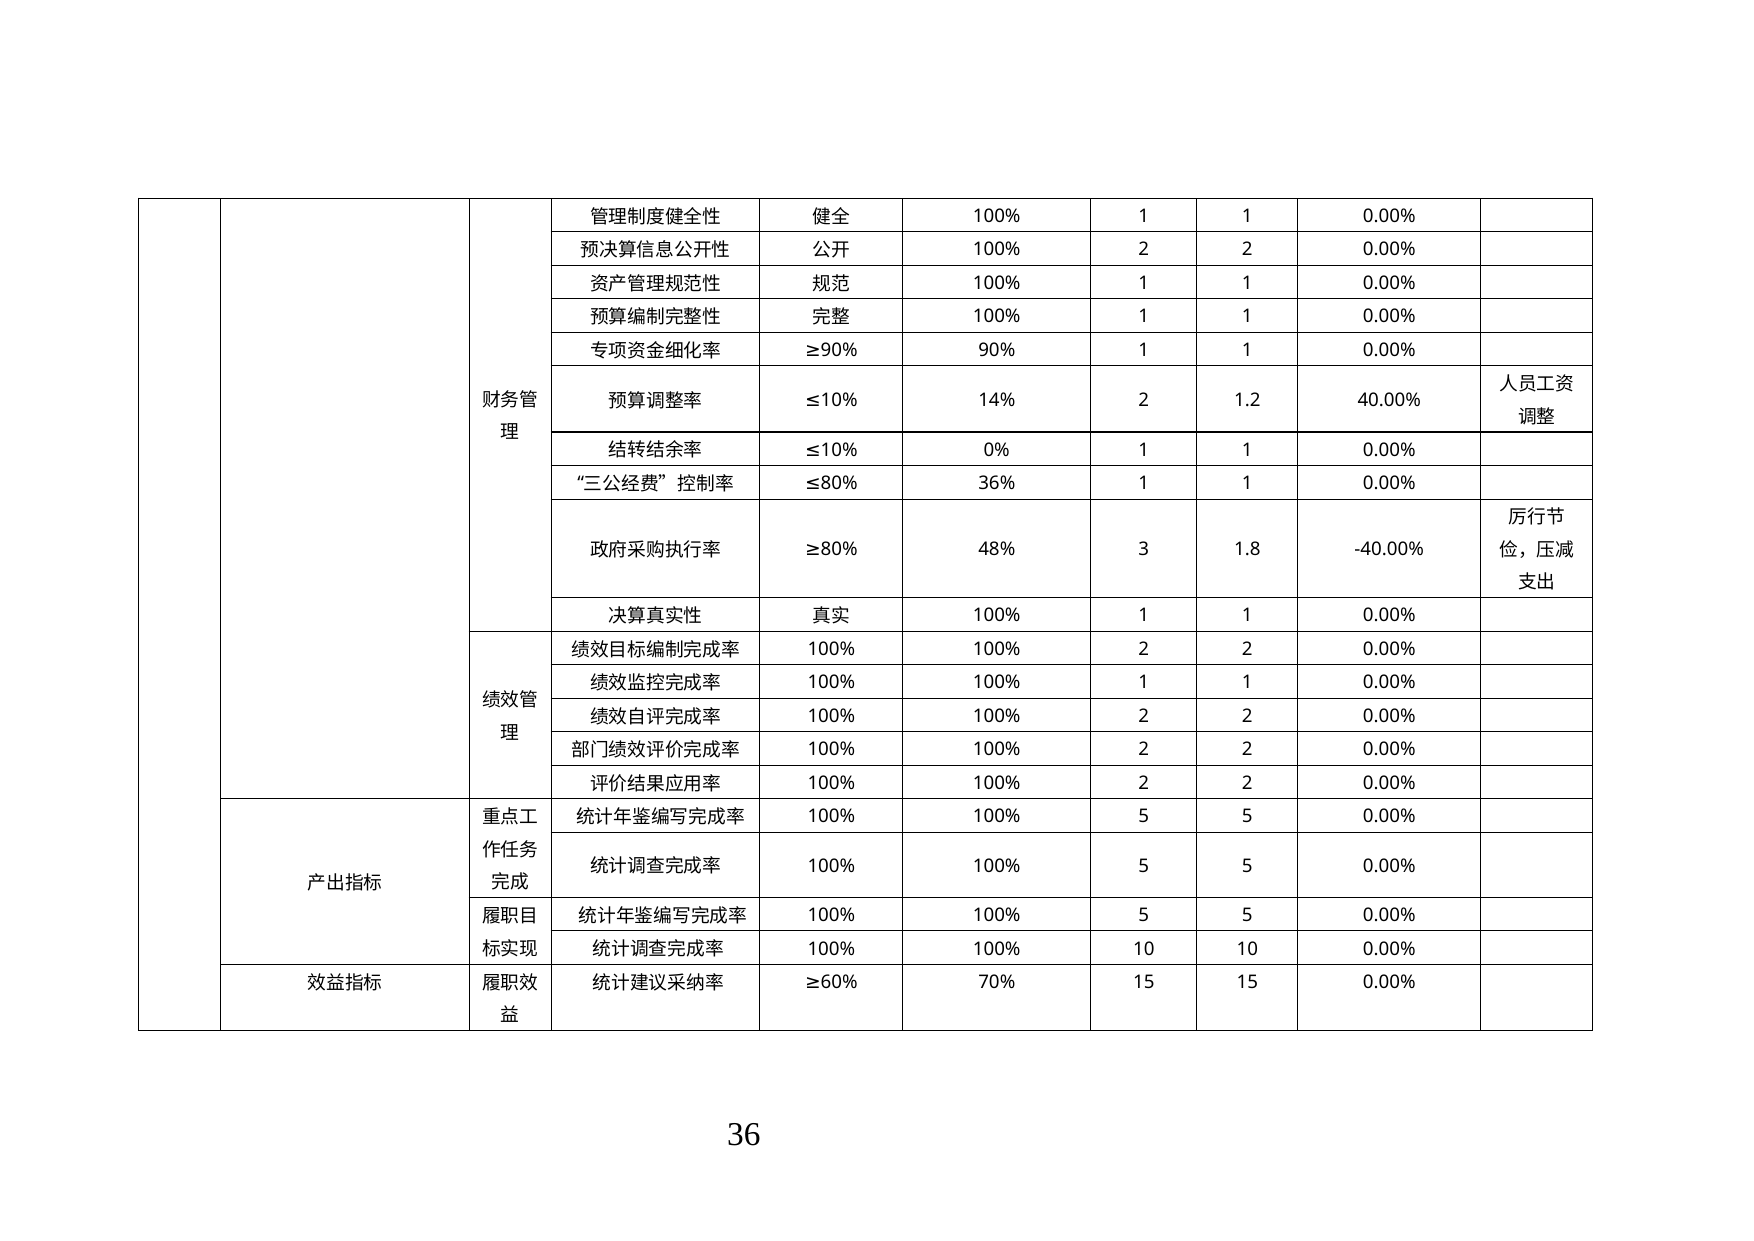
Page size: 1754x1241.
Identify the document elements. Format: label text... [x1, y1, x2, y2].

table_cell 1 [1197, 299, 1297, 332]
table_cell 0.00% [1298, 232, 1480, 265]
table_cell 2 [1091, 232, 1196, 265]
table_cell 5 [1197, 833, 1297, 897]
table_cell 10 [1091, 931, 1196, 964]
table_cell 0.00% [1298, 665, 1480, 698]
table_cell 2 [1091, 699, 1196, 731]
table_cell [1481, 665, 1592, 698]
table_cell 36% [903, 466, 1090, 498]
table_cell 履职效益 [470, 965, 551, 1030]
table_cell 1 [1091, 433, 1196, 465]
table_cell 100% [903, 266, 1090, 298]
table_cell 1 [1197, 199, 1297, 231]
table_cell ≥90% [760, 333, 902, 365]
table_cell 100% [903, 799, 1090, 832]
table_cell 1 [1197, 598, 1297, 631]
table_cell 履职目标实现 [470, 898, 551, 964]
table_cell [1481, 766, 1592, 798]
table_cell 统计年鉴编写完成率 [552, 799, 759, 832]
table_cell 资产管理规范性 [552, 266, 759, 298]
table_cell 部门绩效评价完成率 [552, 732, 759, 765]
table_cell 效益指标 [221, 965, 469, 1030]
table_cell [1481, 632, 1592, 664]
table_cell [1481, 732, 1592, 765]
table_cell 1 [1197, 333, 1297, 365]
table_cell ≤10% [760, 366, 902, 431]
table_cell 完整 [760, 299, 902, 332]
table_cell 100% [903, 632, 1090, 664]
table_cell 2 [1197, 766, 1297, 798]
table_cell 0.00% [1298, 433, 1480, 465]
table_cell 0.00% [1298, 632, 1480, 664]
table_cell 0% [903, 433, 1090, 465]
table_cell 1 [1197, 466, 1297, 498]
table_cell 决算真实性 [552, 598, 759, 631]
table_cell 0.00% [1298, 931, 1480, 964]
table_cell 1.2 [1197, 366, 1297, 431]
table_cell 5 [1197, 898, 1297, 930]
table_cell 100% [760, 732, 902, 765]
table_cell 0.00% [1298, 266, 1480, 298]
table_cell 统计建议采纳率 [552, 965, 759, 1030]
table_cell 0.00% [1298, 333, 1480, 365]
table_cell 2 [1091, 766, 1196, 798]
table_cell 100% [903, 766, 1090, 798]
table_cell 1 [1091, 665, 1196, 698]
table_cell 0.00% [1298, 799, 1480, 832]
table_cell 10 [1197, 931, 1297, 964]
table_cell 0.00% [1298, 965, 1480, 1030]
table_cell [1481, 898, 1592, 930]
table_cell 5 [1091, 833, 1196, 897]
table_cell 3 [1091, 500, 1196, 597]
table_cell 评价结果应用率 [552, 766, 759, 798]
table_cell 绩效管理 [470, 632, 551, 798]
table_cell 0.00% [1298, 466, 1480, 498]
table_cell 规范 [760, 266, 902, 298]
table_cell 100% [903, 898, 1090, 930]
table_cell 5 [1197, 799, 1297, 832]
table_cell 0.00% [1298, 732, 1480, 765]
table_cell 100% [903, 598, 1090, 631]
table_cell 0.00% [1298, 898, 1480, 930]
table_cell 14% [903, 366, 1090, 431]
table_cell 公开 [760, 232, 902, 265]
table_cell 1 [1197, 665, 1297, 698]
table_cell 100% [903, 833, 1090, 897]
table_cell 100% [903, 199, 1090, 231]
table_cell 100% [760, 699, 902, 731]
table_cell 1 [1091, 299, 1196, 332]
table_cell [1481, 466, 1592, 498]
table_cell 100% [760, 766, 902, 798]
table_cell 100% [760, 931, 902, 964]
table_cell 0.00% [1298, 299, 1480, 332]
table_cell 100% [903, 699, 1090, 731]
table_cell ≥60% [760, 965, 902, 1030]
table_cell 预算和财务管理 [470, 199, 551, 631]
table_cell 绩效监控完成率 [552, 665, 759, 698]
table_cell 100% [903, 299, 1090, 332]
table_cell 15 [1091, 965, 1196, 1030]
table_cell 1.8 [1197, 500, 1297, 597]
table_cell 2 [1091, 632, 1196, 664]
table_cell 2 [1197, 732, 1297, 765]
table_cell 1 [1197, 266, 1297, 298]
table_cell 1 [1091, 466, 1196, 498]
table_cell 15 [1197, 965, 1297, 1030]
table_cell 预决算信息公开性 [552, 232, 759, 265]
table_cell 0.00% [1298, 699, 1480, 731]
table_cell 100% [760, 665, 902, 698]
table_cell 健全 [760, 199, 902, 231]
table_cell 政府采购执行率 [552, 500, 759, 597]
table_cell “三公经费”控制率 [552, 466, 759, 498]
table_cell 专项资金细化率 [552, 333, 759, 365]
table_cell 0.00% [1298, 766, 1480, 798]
table_cell [1481, 266, 1592, 298]
table_cell 100% [903, 732, 1090, 765]
table_cell 100% [760, 833, 902, 897]
table_cell 重点工作任务完成 [470, 799, 551, 897]
table_cell 0.00% [1298, 833, 1480, 897]
table_cell 真实 [760, 598, 902, 631]
table_cell 结转结余率 [552, 433, 759, 465]
table_cell 统计调查完成率 [552, 931, 759, 964]
table_cell 绩效自评完成率 [552, 699, 759, 731]
table_cell 1 [1091, 199, 1196, 231]
table_cell 1 [1197, 433, 1297, 465]
table_cell [1481, 699, 1592, 731]
table_cell 40.00% [1298, 366, 1480, 431]
table_cell 48% [903, 500, 1090, 597]
table_cell 统计年鉴编写完成率 [552, 898, 759, 930]
table_cell 1 [1091, 333, 1196, 365]
table_cell 100% [903, 232, 1090, 265]
table_cell 100% [760, 898, 902, 930]
table_cell 0.00% [1298, 199, 1480, 231]
table_cell 0.00% [1298, 598, 1480, 631]
table_cell [1481, 333, 1592, 365]
table_cell [1481, 833, 1592, 897]
table_cell 预算编制完整性 [552, 299, 759, 332]
table_cell [1481, 299, 1592, 332]
table_cell [1481, 433, 1592, 465]
table_cell 厉行节俭，压减支出 [1481, 500, 1592, 597]
table_cell 人员工资调整 [1481, 366, 1592, 431]
table_cell 1 [1091, 598, 1196, 631]
table_cell [1481, 598, 1592, 631]
table_cell ≤80% [760, 466, 902, 498]
table_cell 2 [1091, 366, 1196, 431]
table_cell 2 [1091, 732, 1196, 765]
table_cell ≥80% [760, 500, 902, 597]
table_cell [1481, 965, 1592, 1030]
table_cell 2 [1197, 699, 1297, 731]
table_cell 管理制度健全性 [552, 199, 759, 231]
table_cell 统计调查完成率 [552, 833, 759, 897]
table_cell 5 [1091, 898, 1196, 930]
table_cell [1481, 931, 1592, 964]
table_cell 70% [903, 965, 1090, 1030]
table_cell 90% [903, 333, 1090, 365]
table_cell 2 [1197, 632, 1297, 664]
table_cell 绩效目标编制完成率 [552, 632, 759, 664]
table_cell 100% [760, 799, 902, 832]
table_cell 预算调整率 [552, 366, 759, 431]
table_cell ≤10% [760, 433, 902, 465]
table_cell 5 [1091, 799, 1196, 832]
table_cell 2 [1197, 232, 1297, 265]
table_cell 产出指标 [221, 799, 469, 964]
table_cell [1481, 232, 1592, 265]
table_cell 100% [903, 931, 1090, 964]
table_cell [1481, 799, 1592, 832]
table_cell 100% [903, 665, 1090, 698]
table_cell -40.00% [1298, 500, 1480, 597]
table_cell 100% [760, 632, 902, 664]
table_cell [1481, 199, 1592, 231]
table_cell 1 [1091, 266, 1196, 298]
